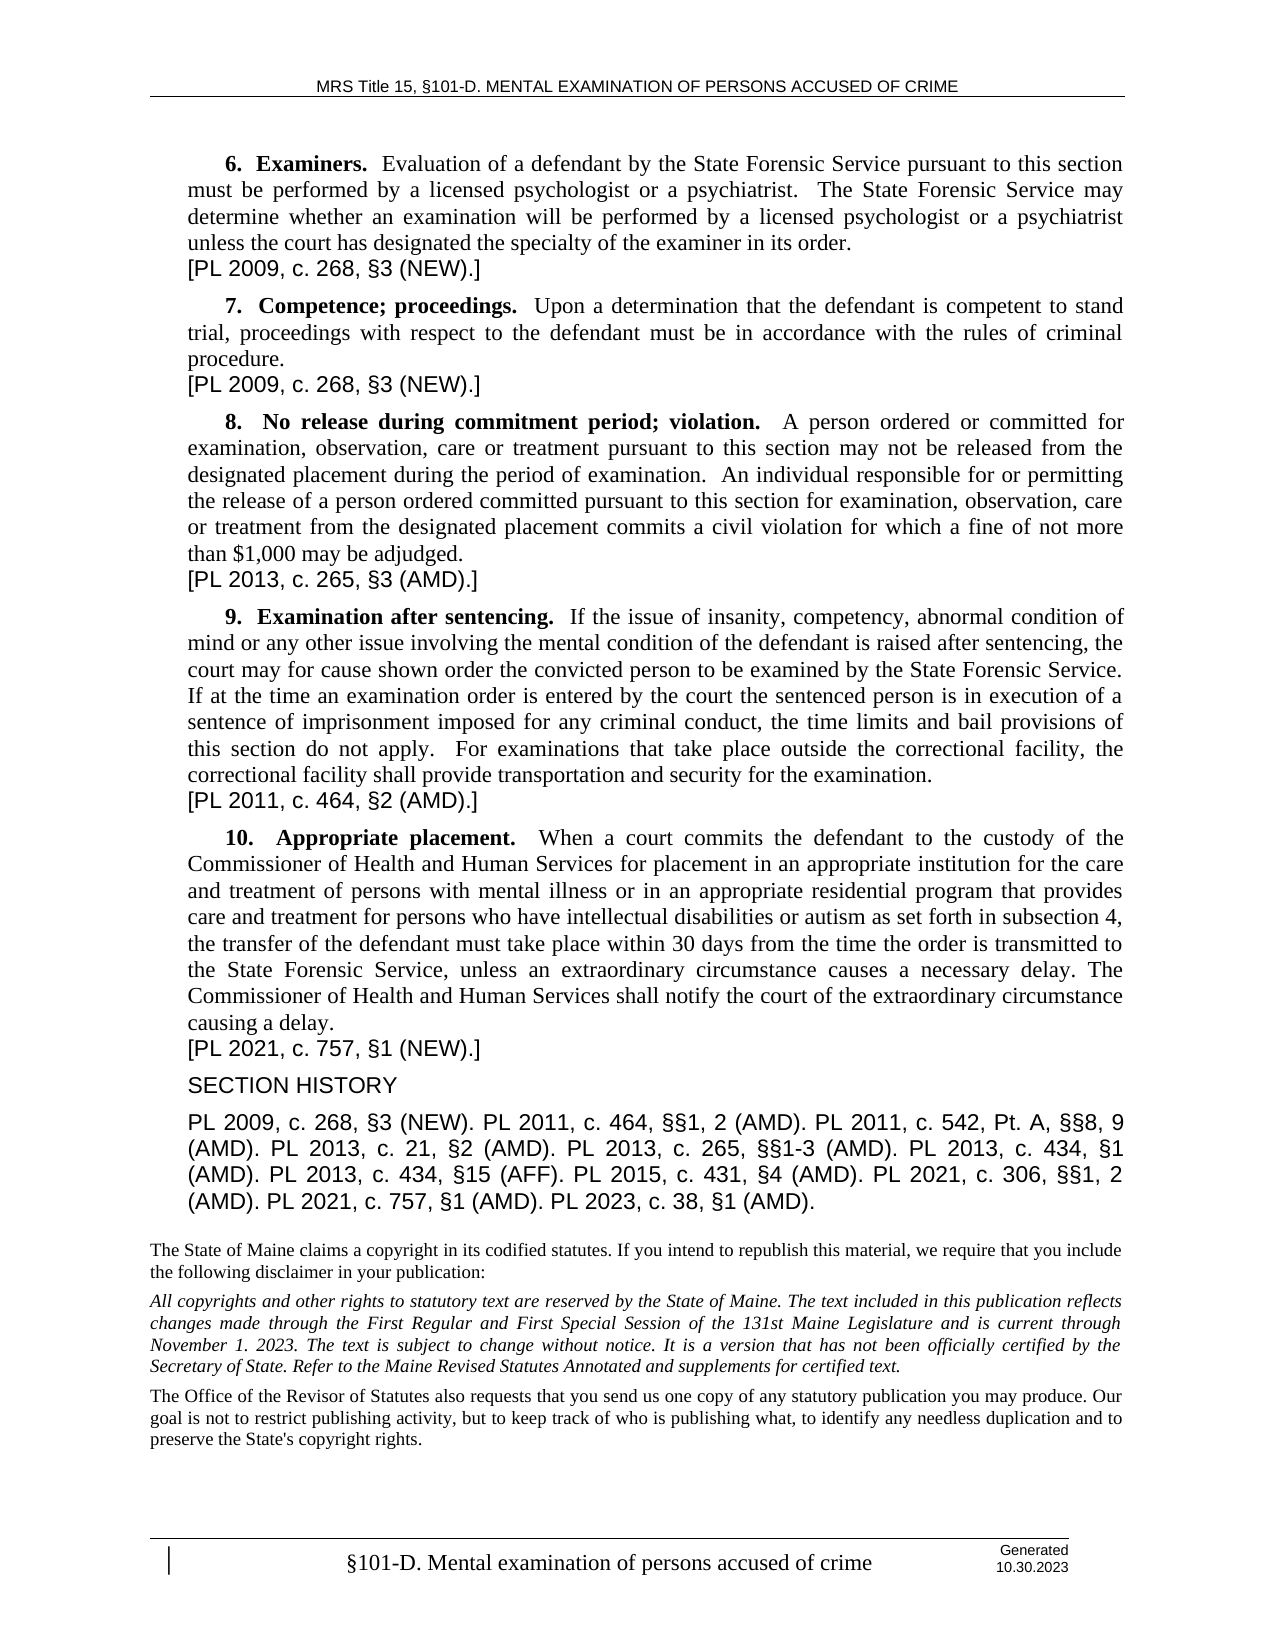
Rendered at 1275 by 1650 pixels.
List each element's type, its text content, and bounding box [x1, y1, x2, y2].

text All copyrights and other rights to statutory text are reserved by the State of Maine. The text included in this publication reflects changes made through the First Regular and First Special Session of the 131st Maine Legislature and is current through November 1. 2023 . The text is subject to change without notice. It is a version that has not been officially certified by the Secretary of State. Refer to the Maine Revised Statutes Annotated and supplements for certified text. [150, 1290, 1125, 1377]
text 10. Appropriate placement. When a court commits the defendant to the custody of the Commissioner of Health and Human Services for placement in an appropriate institution for the care and treatment of persons with mental illness or in an appropriate residential program that provides care and treatment for persons who have intellectual disabilities or autism as set forth in subsection 4, the transfer of the defendant must take place within 30 days from the time the order is transmitted to the State Forensic Service, unless an extraordinary circumstance causes a necessary delay. The Commissioner of Health and Human Services shall notify the court of the extraordinary circumstance causing a delay. [187, 824, 1125, 1035]
text The Office of the Revisor of Statutes also requests that you send us one copy of any statutory publication you may produce. Our goal is not to restrict publishing activity, but to keep track of who is publishing what, to identify any needless duplication and to preserve the State's copyright rights. [150, 1385, 1125, 1450]
text The State of Maine claims a copyright in its codified statutes. If you intend to republish this material, we require that you include the following disclaimer in your publication: [150, 1239, 1125, 1282]
text SECTION HISTORY [187, 1072, 1125, 1098]
text 9. Examination after sentencing. If the issue of insanity, competency, abnormal condition of mind or any other issue involving the mental condition of the defendant is raised after sentencing, the court may for cause shown order the convicted person to be examined by the State Forensic Service. If at the time an examination order is entered by the court the sentenced person is in execution of a sentence of imprisonment imposed for any criminal conduct, the time limits and bail provisions of this section do not apply. For examinations that take place outside the correctional facility, the correctional facility shall provide transportation and security for the examination. [187, 603, 1125, 787]
text [PL 2011, c. 464, §2 (AMD).] [187, 787, 1125, 814]
text [PL 2009, c. 268, §3 (NEW).] [187, 371, 1125, 398]
text 8. No release during commitment period; violation. A person ordered or committed for examination, observation, care or treatment pursuant to this section may not be released from the designated placement during the period of examination. An individual responsible for or permitting the release of a person ordered committed pursuant to this section for examination, observation, care or treatment from the designated placement commits a civil violation for which a fine of not more than $1,000 may be adjudged. [187, 408, 1125, 566]
text [PL 2013, c. 265, §3 (AMD).] [187, 566, 1125, 592]
text 6. Examiners. Evaluation of a defendant by the State Forensic Service pursuant to this section must be performed by a licensed psychologist or a psychiatrist. The State Forensic Service may determine whether an examination will be performed by a licensed psychologist or a psychiatrist unless the court has designated the specialty of the examiner in its order. [187, 150, 1125, 255]
text PL 2009, c. 268, §3 (NEW). PL 2011, c. 464, §§1, 2 (AMD). PL 2011, c. 542, Pt. A, §§8, 9 (AMD). PL 2013, c. 21, §2 (AMD). PL 2013, c. 265, §§1-3 (AMD). PL 2013, c. 434, §1 (AMD). PL 2013, c. 434, §15 (AFF). PL 2015, c. 431, §4 (AMD). PL 2021, c. 306, §§1, 2 (AMD). PL 2021, c. 757, §1 (AMD). PL 2023, c. 38, §1 (AMD). [187, 1108, 1125, 1214]
text [PL 2009, c. 268, §3 (NEW).] [187, 255, 1125, 282]
text 7. Competence; proceedings. Upon a determination that the defendant is competent to stand trial, proceedings with respect to the defendant must be in accordance with the rules of criminal procedure. [187, 292, 1125, 371]
text [PL 2021, c. 757, §1 (NEW).] [187, 1035, 1125, 1061]
